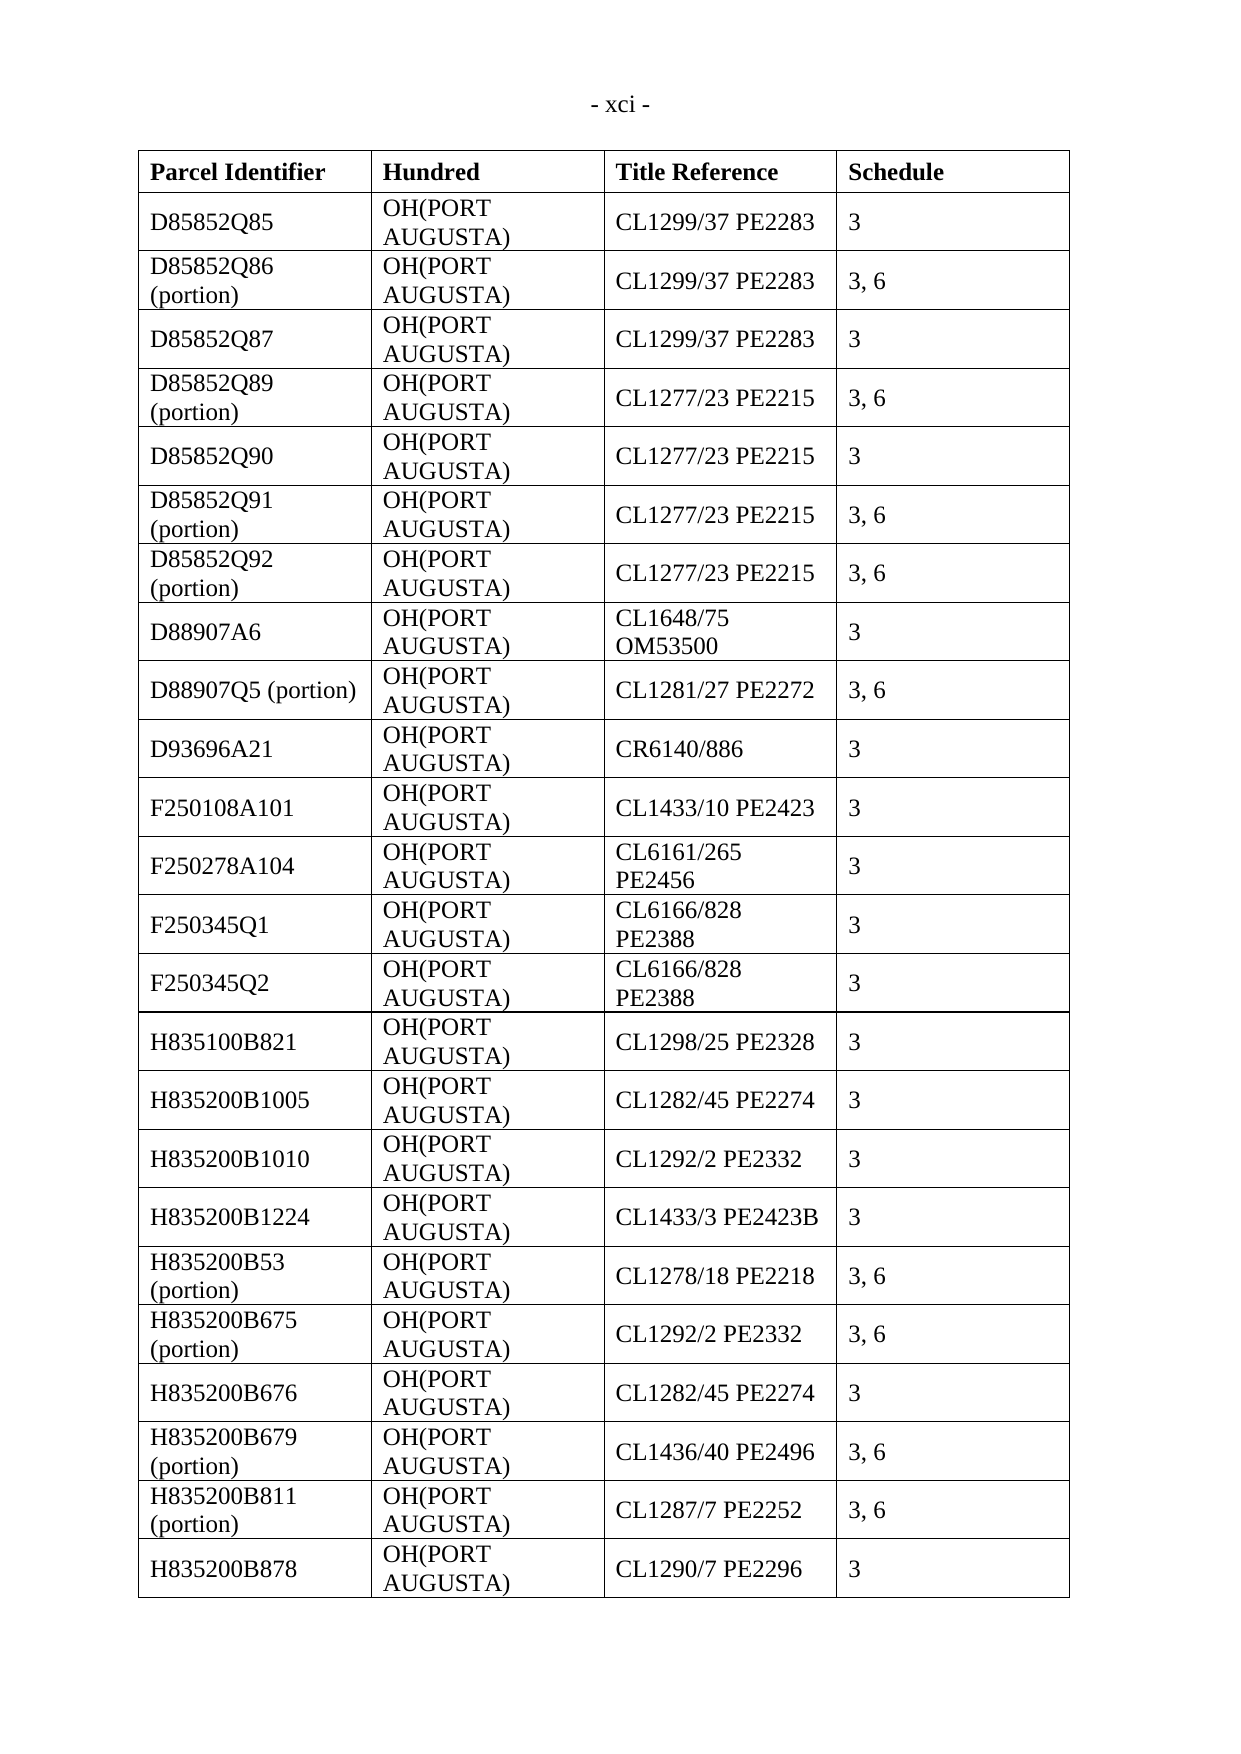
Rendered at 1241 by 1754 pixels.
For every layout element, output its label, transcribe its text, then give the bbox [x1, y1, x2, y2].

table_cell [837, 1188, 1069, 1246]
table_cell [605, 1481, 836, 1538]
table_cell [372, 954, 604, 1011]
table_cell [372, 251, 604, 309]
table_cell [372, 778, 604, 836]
table_header Title Reference [605, 151, 836, 192]
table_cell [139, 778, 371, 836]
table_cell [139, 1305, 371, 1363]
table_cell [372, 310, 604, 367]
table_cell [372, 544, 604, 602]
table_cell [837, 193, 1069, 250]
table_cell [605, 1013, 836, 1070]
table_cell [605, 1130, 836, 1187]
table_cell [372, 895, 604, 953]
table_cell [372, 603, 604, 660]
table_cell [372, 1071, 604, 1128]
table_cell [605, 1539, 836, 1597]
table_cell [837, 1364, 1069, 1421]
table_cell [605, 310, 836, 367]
table_header Parcel Identifier [139, 151, 371, 192]
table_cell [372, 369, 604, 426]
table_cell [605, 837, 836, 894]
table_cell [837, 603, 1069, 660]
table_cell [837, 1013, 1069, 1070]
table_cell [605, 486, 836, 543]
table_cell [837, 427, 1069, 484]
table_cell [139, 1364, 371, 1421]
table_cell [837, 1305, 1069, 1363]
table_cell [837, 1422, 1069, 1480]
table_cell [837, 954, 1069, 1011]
table_header Schedule [837, 151, 1069, 192]
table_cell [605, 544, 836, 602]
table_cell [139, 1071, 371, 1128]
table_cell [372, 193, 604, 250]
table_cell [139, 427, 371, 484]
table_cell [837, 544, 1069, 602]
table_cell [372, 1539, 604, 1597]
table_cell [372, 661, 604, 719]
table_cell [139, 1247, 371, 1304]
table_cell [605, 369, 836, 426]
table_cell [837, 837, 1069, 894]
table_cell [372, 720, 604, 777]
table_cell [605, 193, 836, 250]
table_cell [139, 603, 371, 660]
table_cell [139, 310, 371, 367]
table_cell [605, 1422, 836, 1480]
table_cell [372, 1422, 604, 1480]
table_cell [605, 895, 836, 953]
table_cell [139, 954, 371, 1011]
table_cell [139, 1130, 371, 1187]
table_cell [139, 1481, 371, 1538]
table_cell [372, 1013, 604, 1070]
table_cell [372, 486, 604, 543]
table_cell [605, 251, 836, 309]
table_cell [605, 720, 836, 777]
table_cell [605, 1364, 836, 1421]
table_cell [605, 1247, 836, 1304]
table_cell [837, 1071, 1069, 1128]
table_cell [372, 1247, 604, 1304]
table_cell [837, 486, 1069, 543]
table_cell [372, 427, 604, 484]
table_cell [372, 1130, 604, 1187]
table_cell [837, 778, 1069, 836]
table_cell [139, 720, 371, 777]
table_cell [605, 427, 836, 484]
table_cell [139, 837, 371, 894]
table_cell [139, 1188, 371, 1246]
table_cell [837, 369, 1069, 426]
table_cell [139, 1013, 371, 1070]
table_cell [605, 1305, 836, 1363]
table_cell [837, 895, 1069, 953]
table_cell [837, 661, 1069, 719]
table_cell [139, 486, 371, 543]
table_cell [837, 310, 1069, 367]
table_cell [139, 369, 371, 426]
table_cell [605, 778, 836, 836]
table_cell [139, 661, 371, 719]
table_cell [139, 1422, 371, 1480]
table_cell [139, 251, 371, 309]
table_header Hundred [372, 151, 604, 192]
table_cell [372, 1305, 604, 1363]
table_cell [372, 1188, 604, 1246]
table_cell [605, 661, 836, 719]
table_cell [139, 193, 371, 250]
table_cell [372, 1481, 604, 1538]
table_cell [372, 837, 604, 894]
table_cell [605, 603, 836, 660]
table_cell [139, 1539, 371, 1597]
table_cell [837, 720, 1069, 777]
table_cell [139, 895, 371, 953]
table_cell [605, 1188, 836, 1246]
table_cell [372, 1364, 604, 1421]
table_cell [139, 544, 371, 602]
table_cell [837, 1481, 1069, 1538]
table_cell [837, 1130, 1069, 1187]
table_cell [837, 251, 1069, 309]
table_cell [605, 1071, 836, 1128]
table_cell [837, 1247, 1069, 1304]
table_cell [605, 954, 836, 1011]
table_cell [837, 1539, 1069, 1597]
